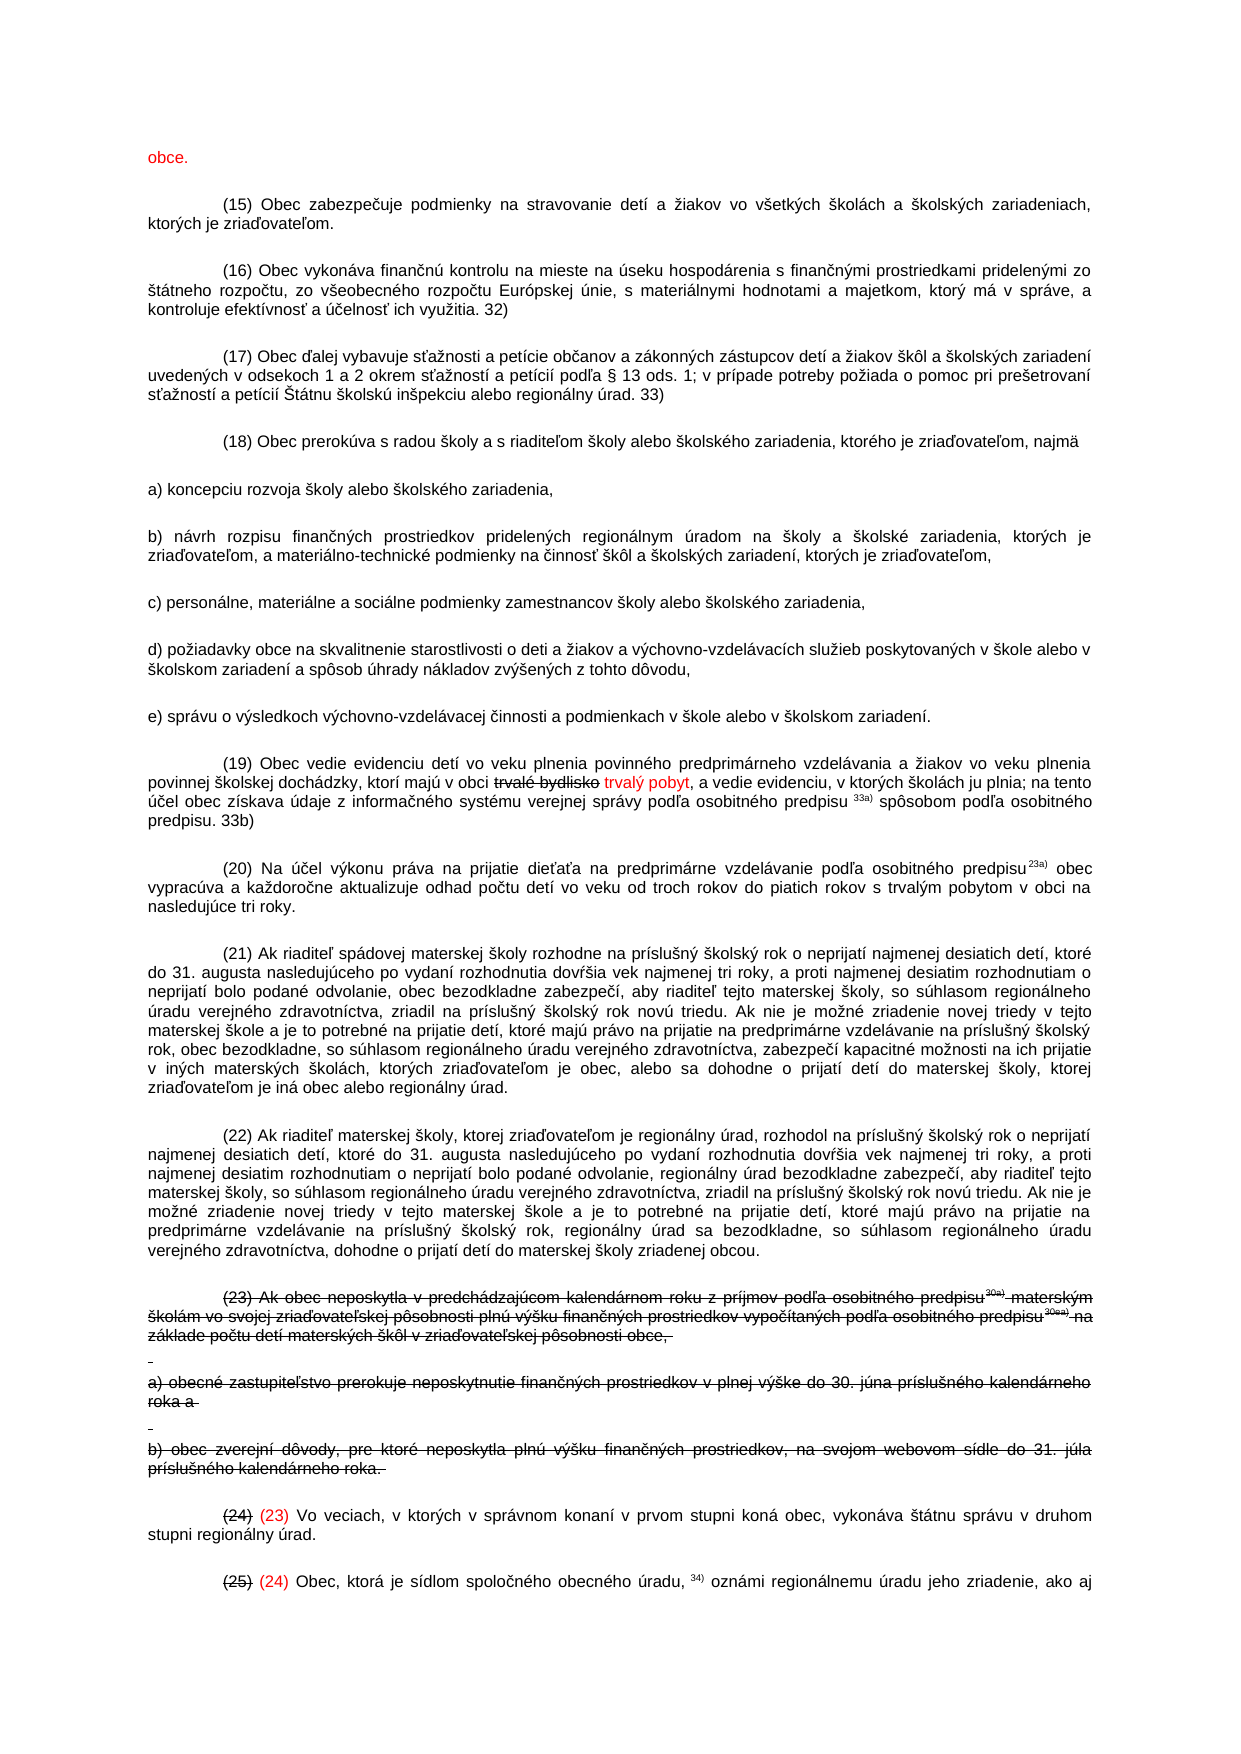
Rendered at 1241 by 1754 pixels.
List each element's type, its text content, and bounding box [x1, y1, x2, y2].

text (22) Ak riaditeľ materskej školy, ktorej zriaďovateľom je regionálny úrad, rozhodol na príslušný školský rok o neprijatí najmenej desiatich detí, ktoré do 31. augusta nasledujúceho po vydaní rozhodnutia dovŕšia vek najmenej tri roky, a proti najmenej desiatim rozhodnutiam o neprijatí bolo podané odvolanie, regionálny úrad bezodkladne zabezpečí, aby riaditeľ tejto materskej školy, so súhlasom regionálneho úradu verejného zdravotníctva, zriadil na príslušný školský rok novú triedu. Ak nie je možné zriadenie novej triedy v tejto materskej škole a je to potrebné na prijatie detí, ktoré majú právo na prijatie na predprimárne vzdelávanie na príslušný školský rok, regionálny úrad sa bezodkladne, so súhlasom regionálneho úradu verejného zdravotníctva, dohodne o prijatí detí do materskej školy zriadenej obcou. [148, 1125, 1092, 1259]
text e) správu o výsledkoch výchovno-vzdelávacej činnosti a podmienkach v škole alebo v školskom zariadení. [148, 707, 1092, 726]
text (20) Na účel výkonu práva na prijatie dieťaťa na predprimárne vzdelávanie podľa osobitného predpisu23a) obec vypracúva a každoročne aktualizuje odhad počtu detí vo veku od troch rokov do piatich rokov s trvalým pobytom v obci na nasledujúce tri roky. [148, 858, 1092, 916]
text (16) Obec vykonáva finančnú kontrolu na mieste na úseku hospodárenia s finančnými prostriedkami pridelenými zo štátneho rozpočtu, zo všeobecného rozpočtu Európskej únie, s materiálnymi hodnotami a majetkom, ktorý má v správe, a kontroluje efektívnosť a účelnosť ich využitia. 32) [148, 261, 1092, 319]
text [148, 1572, 1092, 1591]
text a) obecné zastupiteľstvo prerokuje neposkytnutie finančných prostriedkov v plnej výške do 30. júna príslušného kalendárneho roka a [148, 1373, 1092, 1411]
text (21) Ak riaditeľ spádovej materskej školy rozhodne na príslušný školský rok o neprijatí najmenej desiatich detí, ktoré do 31. augusta nasledujúceho po vydaní rozhodnutia dovŕšia vek najmenej tri roky, a proti najmenej desiatim rozhodnutiam o neprijatí bolo podané odvolanie, obec bezodkladne zabezpečí, aby riaditeľ tejto materskej školy, so súhlasom regionálneho úradu verejného zdravotníctva, zriadil na príslušný školský rok novú triedu. Ak nie je možné zriadenie novej triedy v tejto materskej škole a je to potrebné na prijatie detí, ktoré majú právo na prijatie na predprimárne vzdelávanie na príslušný školský rok, obec bezodkladne, so súhlasom regionálneho úradu verejného zdravotníctva, zabezpečí kapacitné možnosti na ich prijatie v iných materských školách, ktorých zriaďovateľom je obec, alebo sa dohodne o prijatí detí do materskej školy, ktorej zriaďovateľom je iná obec alebo regionálny úrad. [148, 944, 1092, 1097]
text (15) Obec zabezpečuje podmienky na stravovanie detí a žiakov vo všetkých školách a školských zariadeniach, ktorých je zriaďovateľom. [148, 195, 1092, 233]
text a) koncepciu rozvoja školy alebo školského zariadenia, [148, 479, 1092, 499]
text (18) Obec prerokúva s radou školy a s riaditeľom školy alebo školského zariadenia, ktorého je zriaďovateľom, najmä [148, 432, 1092, 451]
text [148, 148, 1092, 167]
text b) obec zverejní dôvody, pre ktoré neposkytla plnú výšku finančných prostriedkov, na svojom webovom sídle do 31. júla príslušného kalendárneho roka. [148, 1451, 1092, 1478]
text b) návrh rozpisu finančných prostriedkov pridelených regionálnym úradom na školy a školské zariadenia, ktorých je zriaďovateľom, a materiálno-technické podmienky na činnosť škôl a školských zariadení, ktorých je zriaďovateľom, [148, 527, 1092, 565]
text c) personálne, materiálne a sociálne podmienky zamestnancov školy alebo školského zariadenia, [148, 593, 1092, 612]
text (17) Obec ďalej vybavuje sťažnosti a petície občanov a zákonných zástupcov detí a žiakov škôl a školských zariadení uvedených v odsekoch 1 a 2 okrem sťažností a petícií podľa § 13 ods. 1; v prípade potreby požiada o pomoc pri prešetrovaní sťažností a petícií Štátnu školskú inšpekciu alebo regionálny úrad. 33) [148, 347, 1092, 404]
text (23) Ak obec neposkytla v predchádzajúcom kalendárnom roku z príjmov podľa osobitného predpisu30a) materským školám vo svojej zriaďovateľskej pôsobnosti plnú výšku finančných prostriedkov vypočítaných podľa osobitného predpisu30ea) na základe počtu detí materských škôl v zriaďovateľskej pôsobnosti obce, [148, 1287, 1092, 1345]
text d) požiadavky obce na skvalitnenie starostlivosti o deti a žiakov a výchovno-vzdelávacích služieb poskytovaných v škole alebo v školskom zariadení a spôsob úhrady nákladov zvýšených z tohto dôvodu, [148, 640, 1092, 678]
text (19) Obec vedie evidenciu detí vo veku plnenia povinného predprimárneho vzdelávania a žiakov vo veku plnenia povinnej školskej dochádzky, ktorí majú v obci trvalé bydlisko trvalý pobyt, a vedie evidenciu, v ktorých školách ju plnia; na tento účel obec získava údaje z informačného systému verejnej správy podľa osobitného predpisu 33a) spôsobom podľa osobitného predpisu. 33b) [148, 754, 1092, 830]
text (24) (23) Vo veciach, v ktorých v správnom konaní v prvom stupni koná obec, vykonáva štátnu správu v druhom stupni regionálny úrad. [148, 1506, 1092, 1544]
